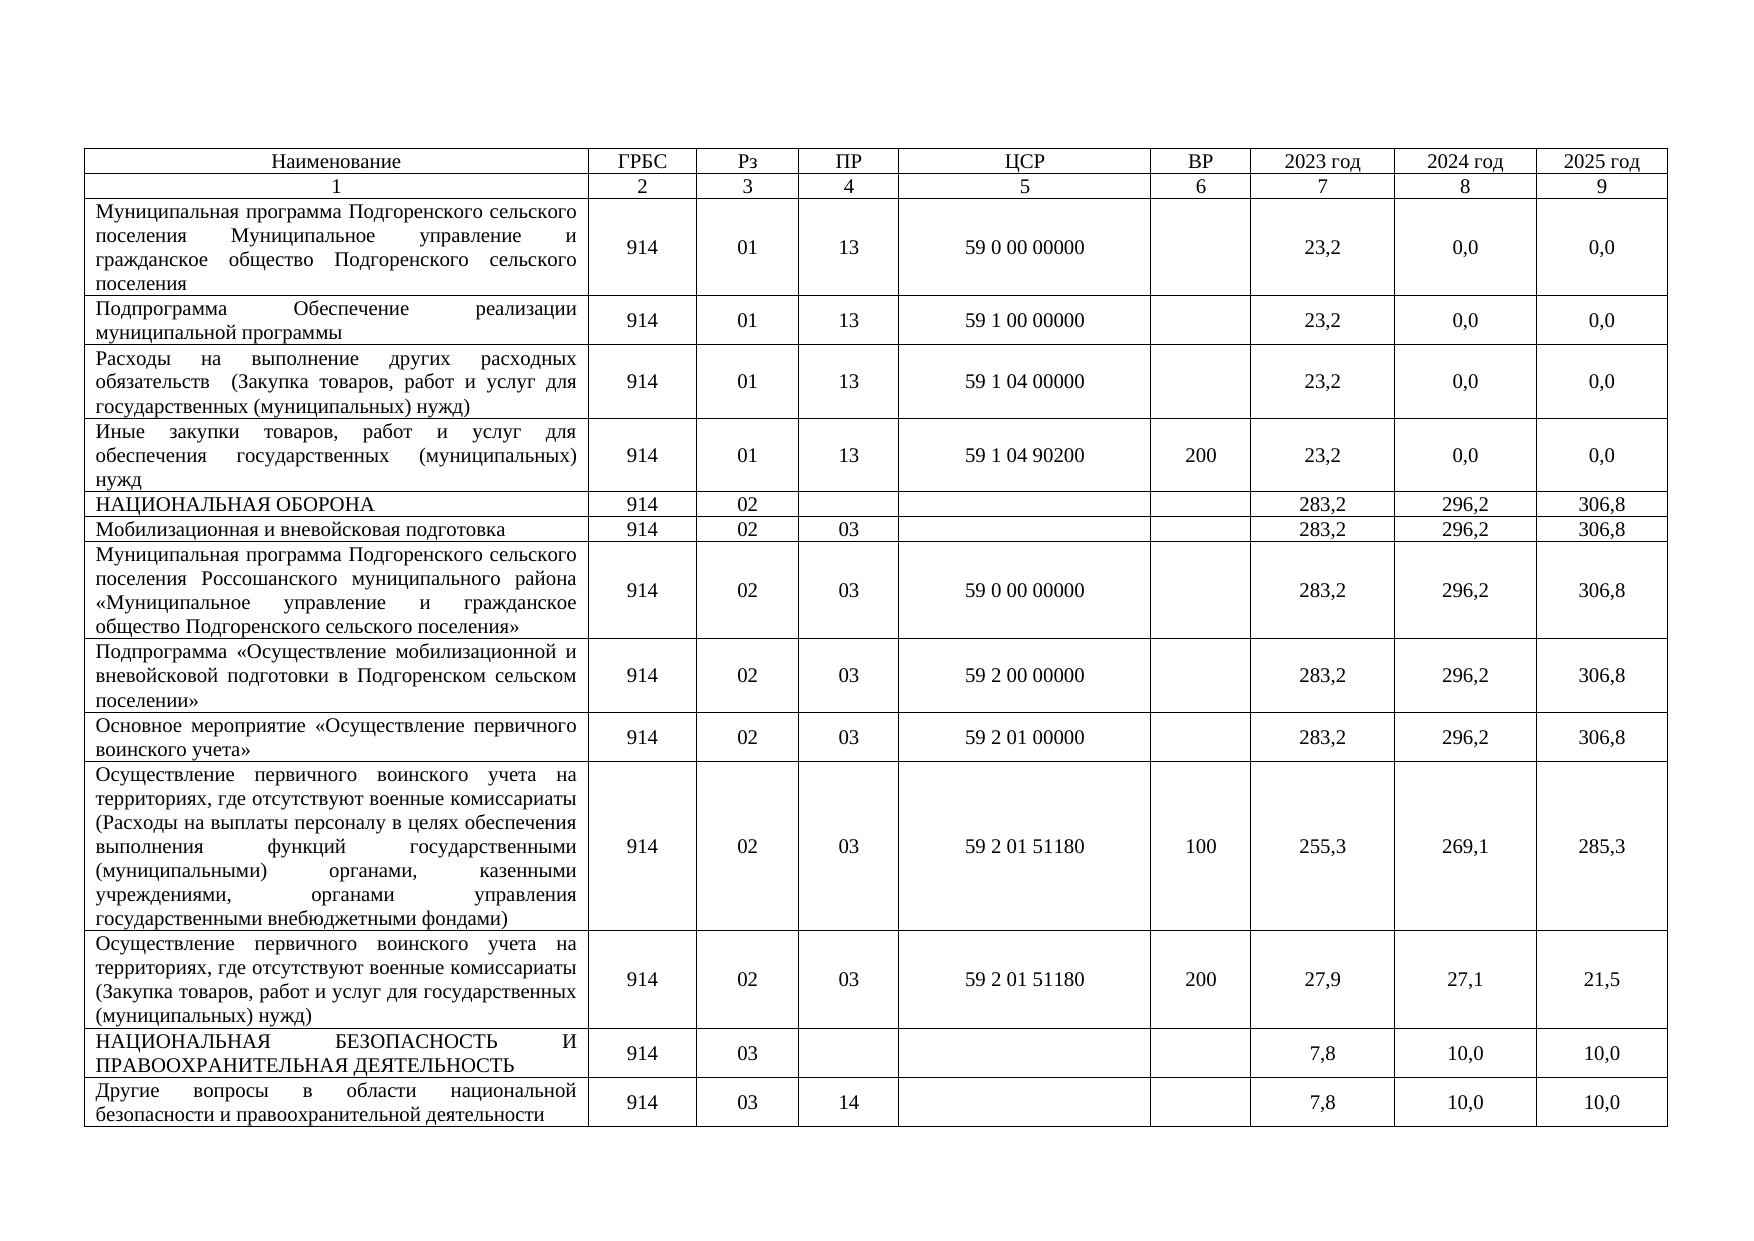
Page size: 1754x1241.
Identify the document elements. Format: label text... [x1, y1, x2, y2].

table_cell 200 [1151, 931, 1250, 1027]
table_cell 14 [799, 1078, 898, 1126]
table_cell 23,2 [1251, 419, 1394, 491]
table_cell 296,2 [1395, 517, 1536, 541]
table_cell [1151, 713, 1250, 761]
table_cell [1151, 542, 1250, 638]
table_cell 914 [589, 345, 696, 418]
table_cell 1 [85, 174, 588, 198]
table_cell 914 [589, 1029, 696, 1077]
table_cell 0,0 [1537, 199, 1667, 295]
table_cell 283,2 [1251, 517, 1394, 541]
table_cell 3 [697, 174, 798, 198]
table_cell Осуществление первичного воинского учета на территориях, где отсутствуют военные комиссариаты (Закупка товаров, работ и услуг для государственных (муниципальных) нужд) [85, 931, 588, 1027]
table_cell 13 [799, 419, 898, 491]
table_cell 0,0 [1395, 296, 1536, 344]
table_cell 200 [1151, 419, 1250, 491]
table_header 2025 год [1537, 149, 1667, 173]
table_cell 10,0 [1395, 1078, 1536, 1126]
table_cell 914 [589, 419, 696, 491]
table_cell 13 [799, 199, 898, 295]
table_cell 306,8 [1537, 517, 1667, 541]
table_cell 0,0 [1537, 419, 1667, 491]
table_cell 0,0 [1537, 296, 1667, 344]
table_cell 296,2 [1395, 713, 1536, 761]
table_cell 02 [697, 639, 798, 712]
table_cell 100 [1151, 762, 1250, 930]
table_cell 03 [799, 931, 898, 1027]
table_cell [1151, 345, 1250, 418]
table_cell 10,0 [1537, 1078, 1667, 1126]
table_cell 03 [799, 639, 898, 712]
table_cell 914 [589, 517, 696, 541]
table_cell Основное мероприятие «Осуществление первичного воинского учета» [85, 713, 588, 761]
table_cell 21,5 [1537, 931, 1667, 1027]
table_cell 59 1 00 00000 [899, 296, 1150, 344]
table_cell 283,2 [1251, 542, 1394, 638]
table_cell 914 [589, 296, 696, 344]
table_cell 914 [589, 931, 696, 1027]
table_cell 27,9 [1251, 931, 1394, 1027]
table_cell НАЦИОНАЛЬНАЯ БЕЗОПАСНОСТЬ И ПРАВООХРАНИТЕЛЬНАЯ ДЕЯТЕЛЬНОСТЬ [85, 1029, 588, 1077]
table_cell [1151, 517, 1250, 541]
table_cell 02 [697, 492, 798, 516]
table_cell [899, 492, 1150, 516]
table_cell 296,2 [1395, 639, 1536, 712]
table_cell 01 [697, 296, 798, 344]
table_cell 306,8 [1537, 639, 1667, 712]
table_cell 02 [697, 542, 798, 638]
table_cell 914 [589, 542, 696, 638]
table_cell 283,2 [1251, 639, 1394, 712]
table_header Рз [697, 149, 798, 173]
table_cell [799, 492, 898, 516]
table_cell 01 [697, 345, 798, 418]
table_cell [1151, 1078, 1250, 1126]
table_cell 23,2 [1251, 296, 1394, 344]
table_header 2024 год [1395, 149, 1536, 173]
table_cell [899, 517, 1150, 541]
table_cell 914 [589, 492, 696, 516]
table_cell 255,3 [1251, 762, 1394, 930]
table_cell 6 [1151, 174, 1250, 198]
table_cell 283,2 [1251, 713, 1394, 761]
table_cell 914 [589, 199, 696, 295]
table_cell 13 [799, 296, 898, 344]
table_cell 914 [589, 713, 696, 761]
table_cell Другие вопросы в области национальной безопасности и правоохранительной деятельности [85, 1078, 588, 1126]
table_cell Мобилизационная и вневойсковая подготовка [85, 517, 588, 541]
table_cell 269,1 [1395, 762, 1536, 930]
table_cell 59 2 00 00000 [899, 639, 1150, 712]
table_cell [899, 1029, 1150, 1077]
table_header ПР [799, 149, 898, 173]
table_cell [1151, 492, 1250, 516]
table_cell 283,2 [1251, 492, 1394, 516]
table_cell [1151, 1029, 1250, 1077]
table_header Наименование [85, 149, 588, 173]
table_cell 59 2 01 00000 [899, 713, 1150, 761]
table_cell 7,8 [1251, 1029, 1394, 1077]
table_cell 7 [1251, 174, 1394, 198]
table_cell 5 [899, 174, 1150, 198]
table_cell Осуществление первичного воинского учета на территориях, где отсутствуют военные комиссариаты (Расходы на выплаты персоналу в целях обеспечения выполнения функций государственными (муниципальными) органами, казенными учреждениями, органами управления государственными внебюджетными фондами) [85, 762, 588, 930]
table_cell 10,0 [1537, 1029, 1667, 1077]
table_cell 03 [799, 762, 898, 930]
table_cell 01 [697, 419, 798, 491]
table_cell НАЦИОНАЛЬНАЯ ОБОРОНА [85, 492, 588, 516]
table_cell 01 [697, 199, 798, 295]
table_cell [799, 1029, 898, 1077]
table_cell 285,3 [1537, 762, 1667, 930]
table_cell Расходы на выполнение других расходных обязательств (Закупка товаров, работ и услуг для государственных (муниципальных) нужд) [85, 345, 588, 418]
table_cell 306,8 [1537, 542, 1667, 638]
table_cell 914 [589, 639, 696, 712]
table_header ГРБС [589, 149, 696, 173]
table_cell 8 [1395, 174, 1536, 198]
table_cell 0,0 [1395, 199, 1536, 295]
table_cell 7,8 [1251, 1078, 1394, 1126]
table_cell 02 [697, 517, 798, 541]
table_cell 03 [697, 1078, 798, 1126]
table_cell 0,0 [1395, 345, 1536, 418]
table_cell 296,2 [1395, 492, 1536, 516]
table_cell 4 [799, 174, 898, 198]
table_cell Подпрограмма «Осуществление мобилизационной и вневойсковой подготовки в Подгоренском сельском поселении» [85, 639, 588, 712]
table_cell 59 1 04 00000 [899, 345, 1150, 418]
table_cell 59 0 00 00000 [899, 199, 1150, 295]
table_cell 02 [697, 762, 798, 930]
table_cell 03 [799, 517, 898, 541]
table_cell 03 [697, 1029, 798, 1077]
table_cell 23,2 [1251, 345, 1394, 418]
table_cell [1151, 199, 1250, 295]
table_cell 59 2 01 51180 [899, 931, 1150, 1027]
table_cell 03 [799, 713, 898, 761]
table_cell 03 [799, 542, 898, 638]
table_cell [1151, 639, 1250, 712]
table_cell 306,8 [1537, 492, 1667, 516]
table_cell 914 [589, 762, 696, 930]
table_cell 2 [589, 174, 696, 198]
table_cell Подпрограмма Обеспечение реализации муниципальной программы [85, 296, 588, 344]
table_cell 59 2 01 51180 [899, 762, 1150, 930]
table_cell Иные закупки товаров, работ и услуг для обеспечения государственных (муниципальных) нужд [85, 419, 588, 491]
table_cell 27,1 [1395, 931, 1536, 1027]
table_cell 10,0 [1395, 1029, 1536, 1077]
table_header ВР [1151, 149, 1250, 173]
table_cell 0,0 [1537, 345, 1667, 418]
table_cell 296,2 [1395, 542, 1536, 638]
table_cell [899, 1078, 1150, 1126]
table_cell 23,2 [1251, 199, 1394, 295]
table_cell 59 1 04 90200 [899, 419, 1150, 491]
table_cell 02 [697, 931, 798, 1027]
table_cell 306,8 [1537, 713, 1667, 761]
table_cell Муниципальная программа Подгоренского сельского поселения Муниципальное управление и гражданское общество Подгоренского сельского поселения [85, 199, 588, 295]
table_cell 0,0 [1395, 419, 1536, 491]
table_cell 13 [799, 345, 898, 418]
table_cell 914 [589, 1078, 696, 1126]
table_cell 59 0 00 00000 [899, 542, 1150, 638]
table_header ЦСР [899, 149, 1150, 173]
table_cell 02 [697, 713, 798, 761]
table_cell 9 [1537, 174, 1667, 198]
table_header 2023 год [1251, 149, 1394, 173]
table_cell Муниципальная программа Подгоренского сельского поселения Россошанского муниципального района «Муниципальное управление и гражданское общество Подгоренского сельского поселения» [85, 542, 588, 638]
table_cell [1151, 296, 1250, 344]
